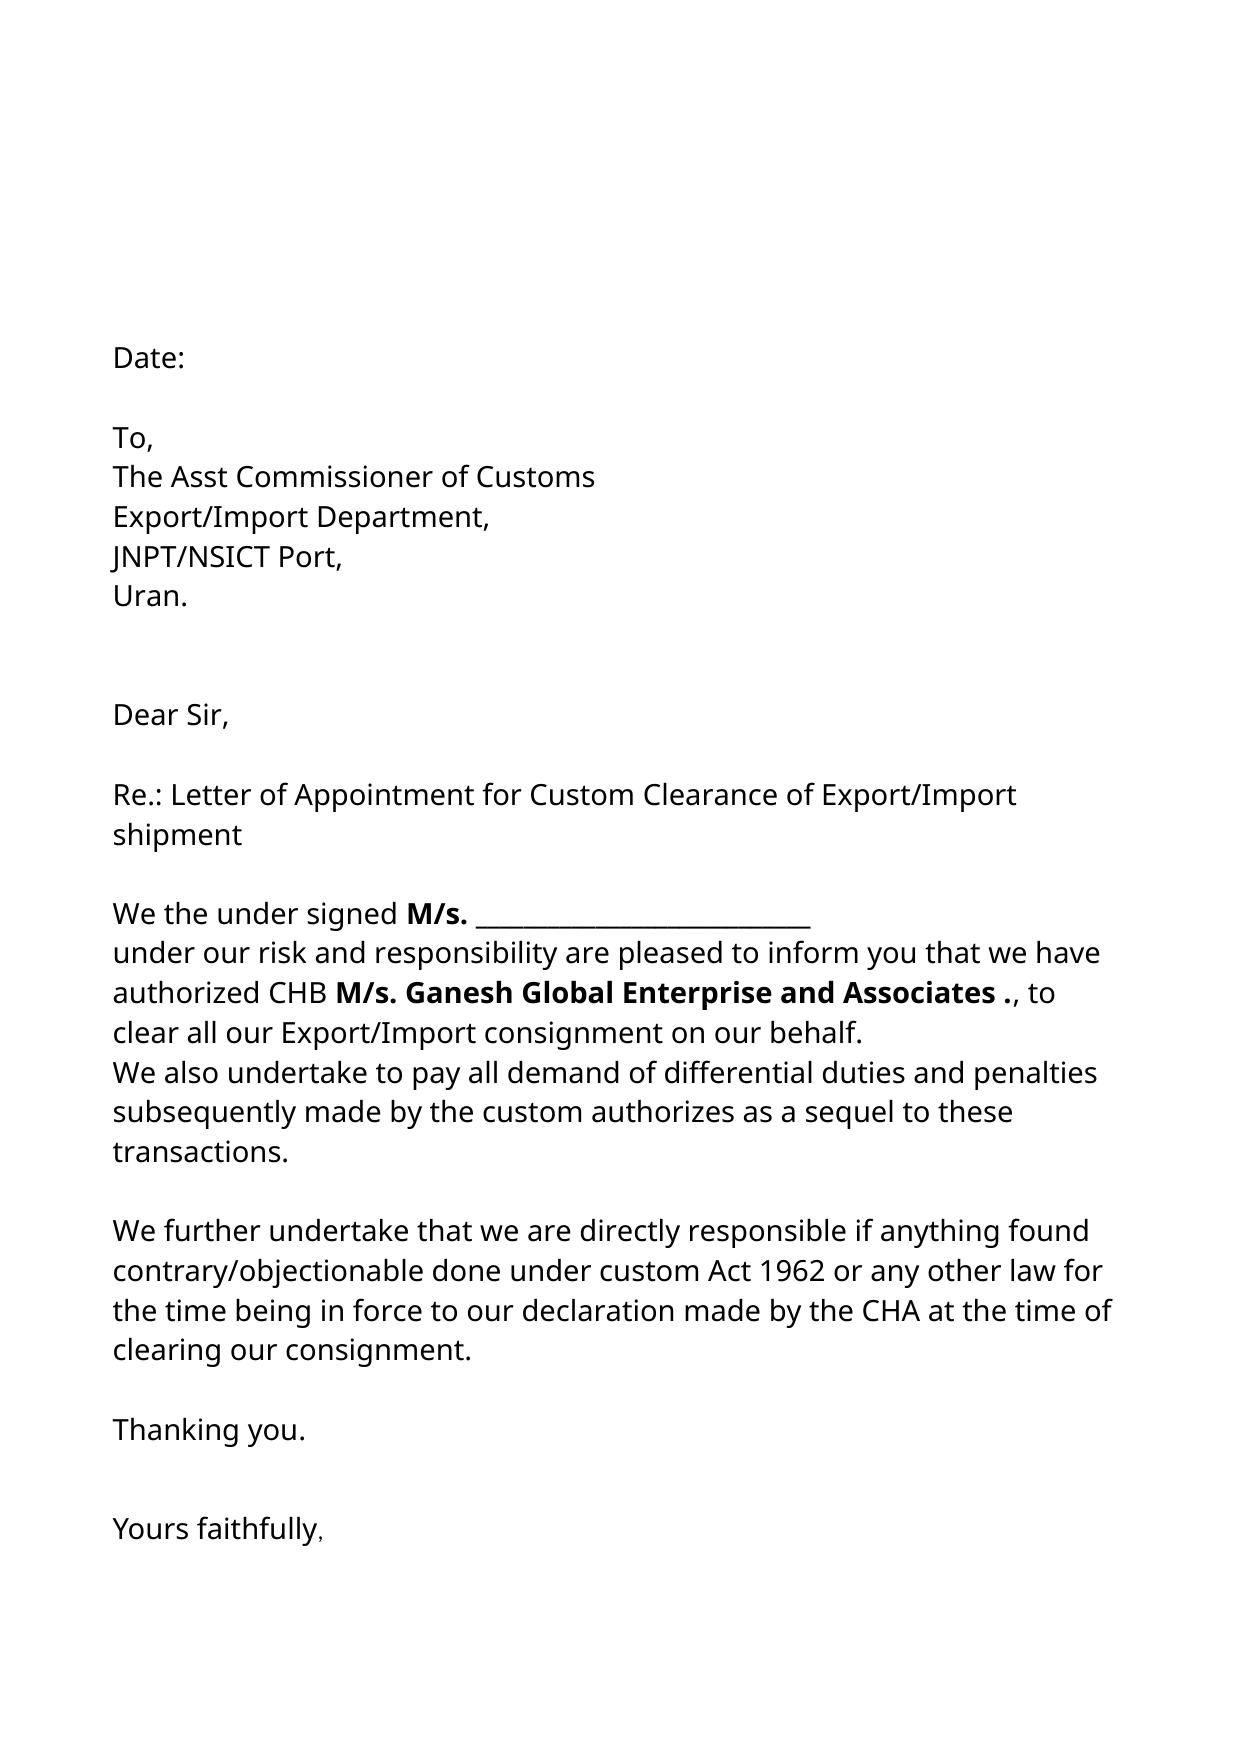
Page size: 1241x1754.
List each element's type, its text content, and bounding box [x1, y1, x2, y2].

text We further undertake that we are directly responsible if anything found contrary/objectionable done under custom Act 1962 or any other law for the time being in force to our declaration made by the CHA at the time of clearing our consignment. [112, 1211, 1128, 1369]
text Yours faithfully, [112, 1508, 1128, 1548]
text Export/Import Department, [112, 496, 1128, 536]
text Thanking you. [112, 1409, 1128, 1449]
text under our risk and responsibility are pleased to inform you that we have authorized CHB M/s. Ganesh Global Enterprise and Associates ., to clear all our Export/Import consignment on our behalf. [112, 933, 1128, 1052]
text Dear Sir, [112, 695, 1128, 734]
text Date: [112, 337, 1128, 377]
text Re.: Letter of Appointment for Custom Clearance of Export/Import shipment [112, 774, 1128, 853]
text JNPT/NSICT Port, [112, 536, 1128, 576]
text Uran. [112, 576, 1128, 615]
text We also undertake to pay all demand of differential duties and penalties subsequently made by the custom authorizes as a sequel to these transactions. [112, 1052, 1128, 1171]
text We the under signed M/s. ____________________________ [112, 893, 1128, 933]
text To, [112, 417, 1128, 457]
text The Asst Commissioner of Customs [112, 457, 1128, 496]
